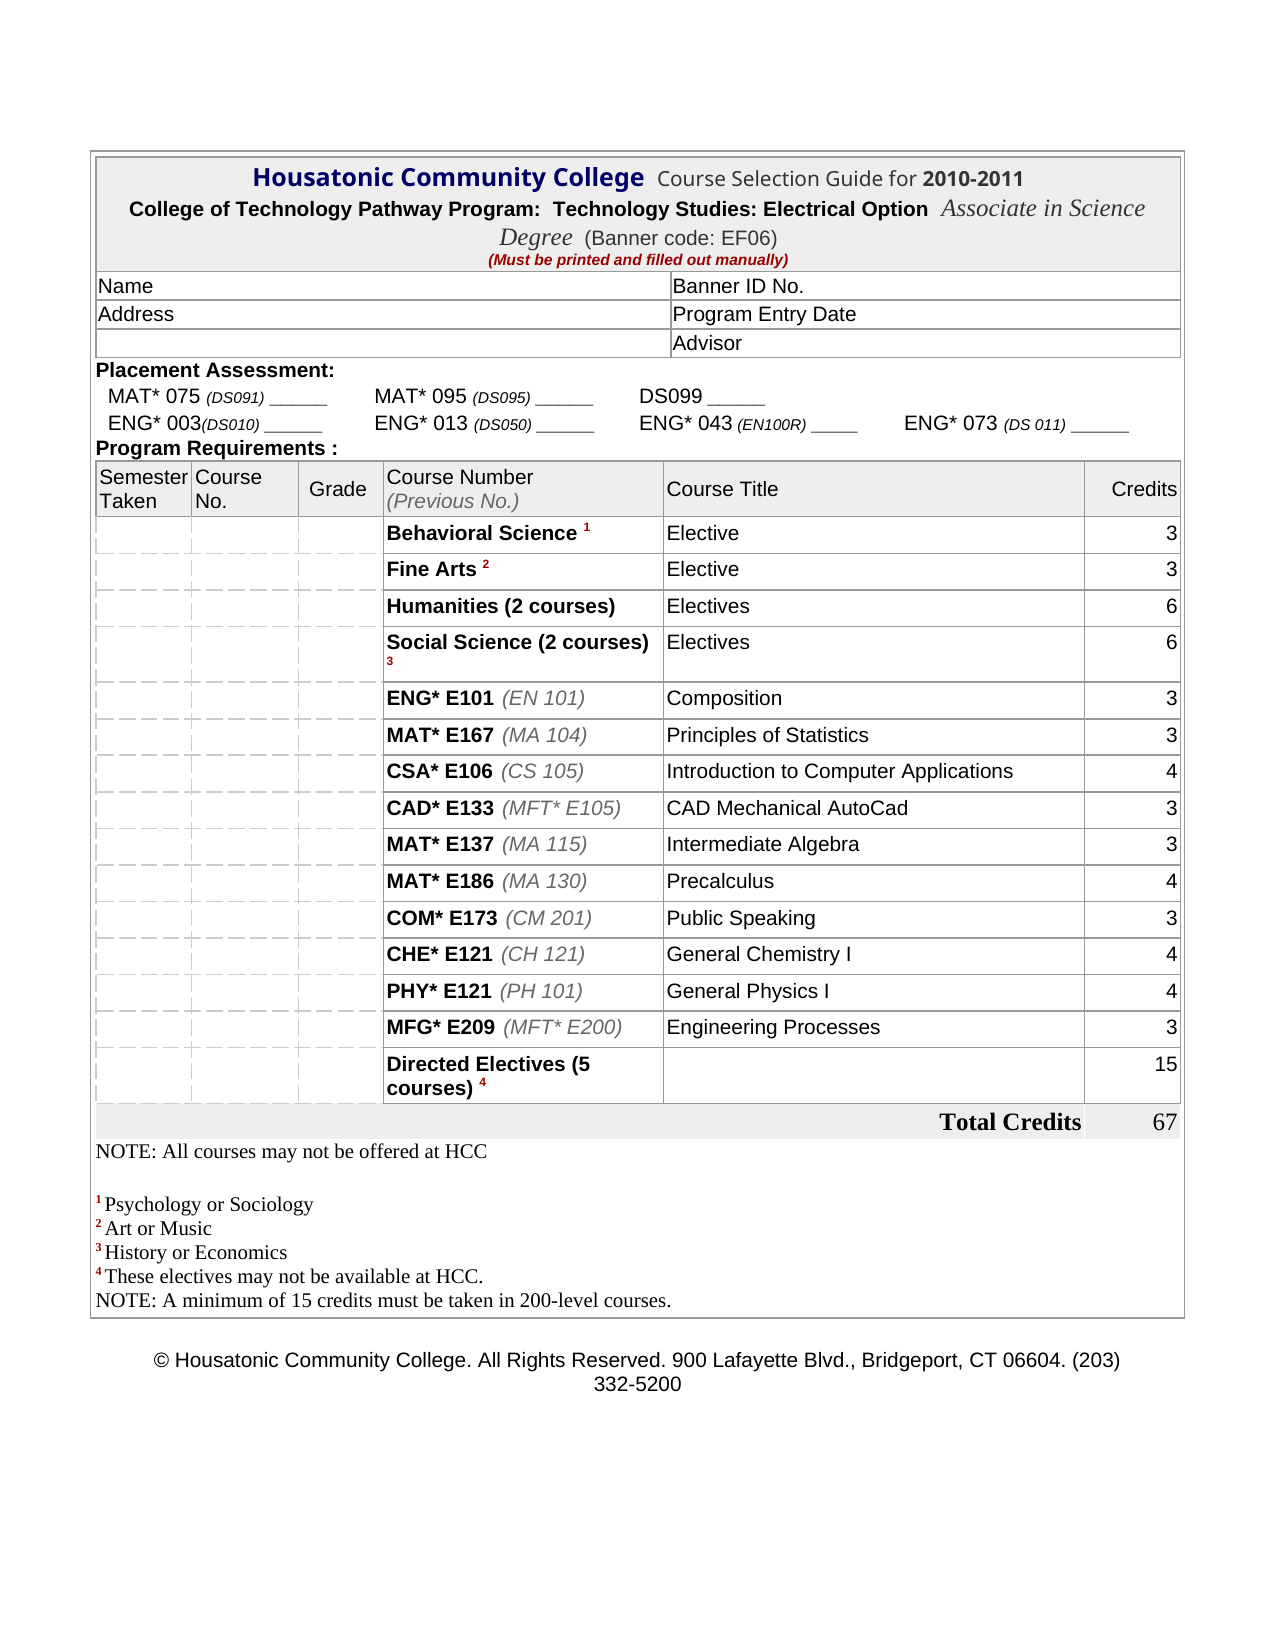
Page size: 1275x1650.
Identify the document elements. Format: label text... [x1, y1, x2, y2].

table_header Placement Assessment: Program Requirements : NOTE: All courses may not be offered at HCC 1 Psychology or Sociology 2 Art or Music 3 History or Economics 4 These electives may not be available at HCC. NOTE: A minimum of 15 credits must be taken in 200-level courses. [91, 152, 1184, 1317]
text © Housatonic Community College. All Rights Reserved. 900 Lafayette Blvd., Bridgeport, CT 06604. (203) 332-5200 [150, 1348, 1125, 1396]
